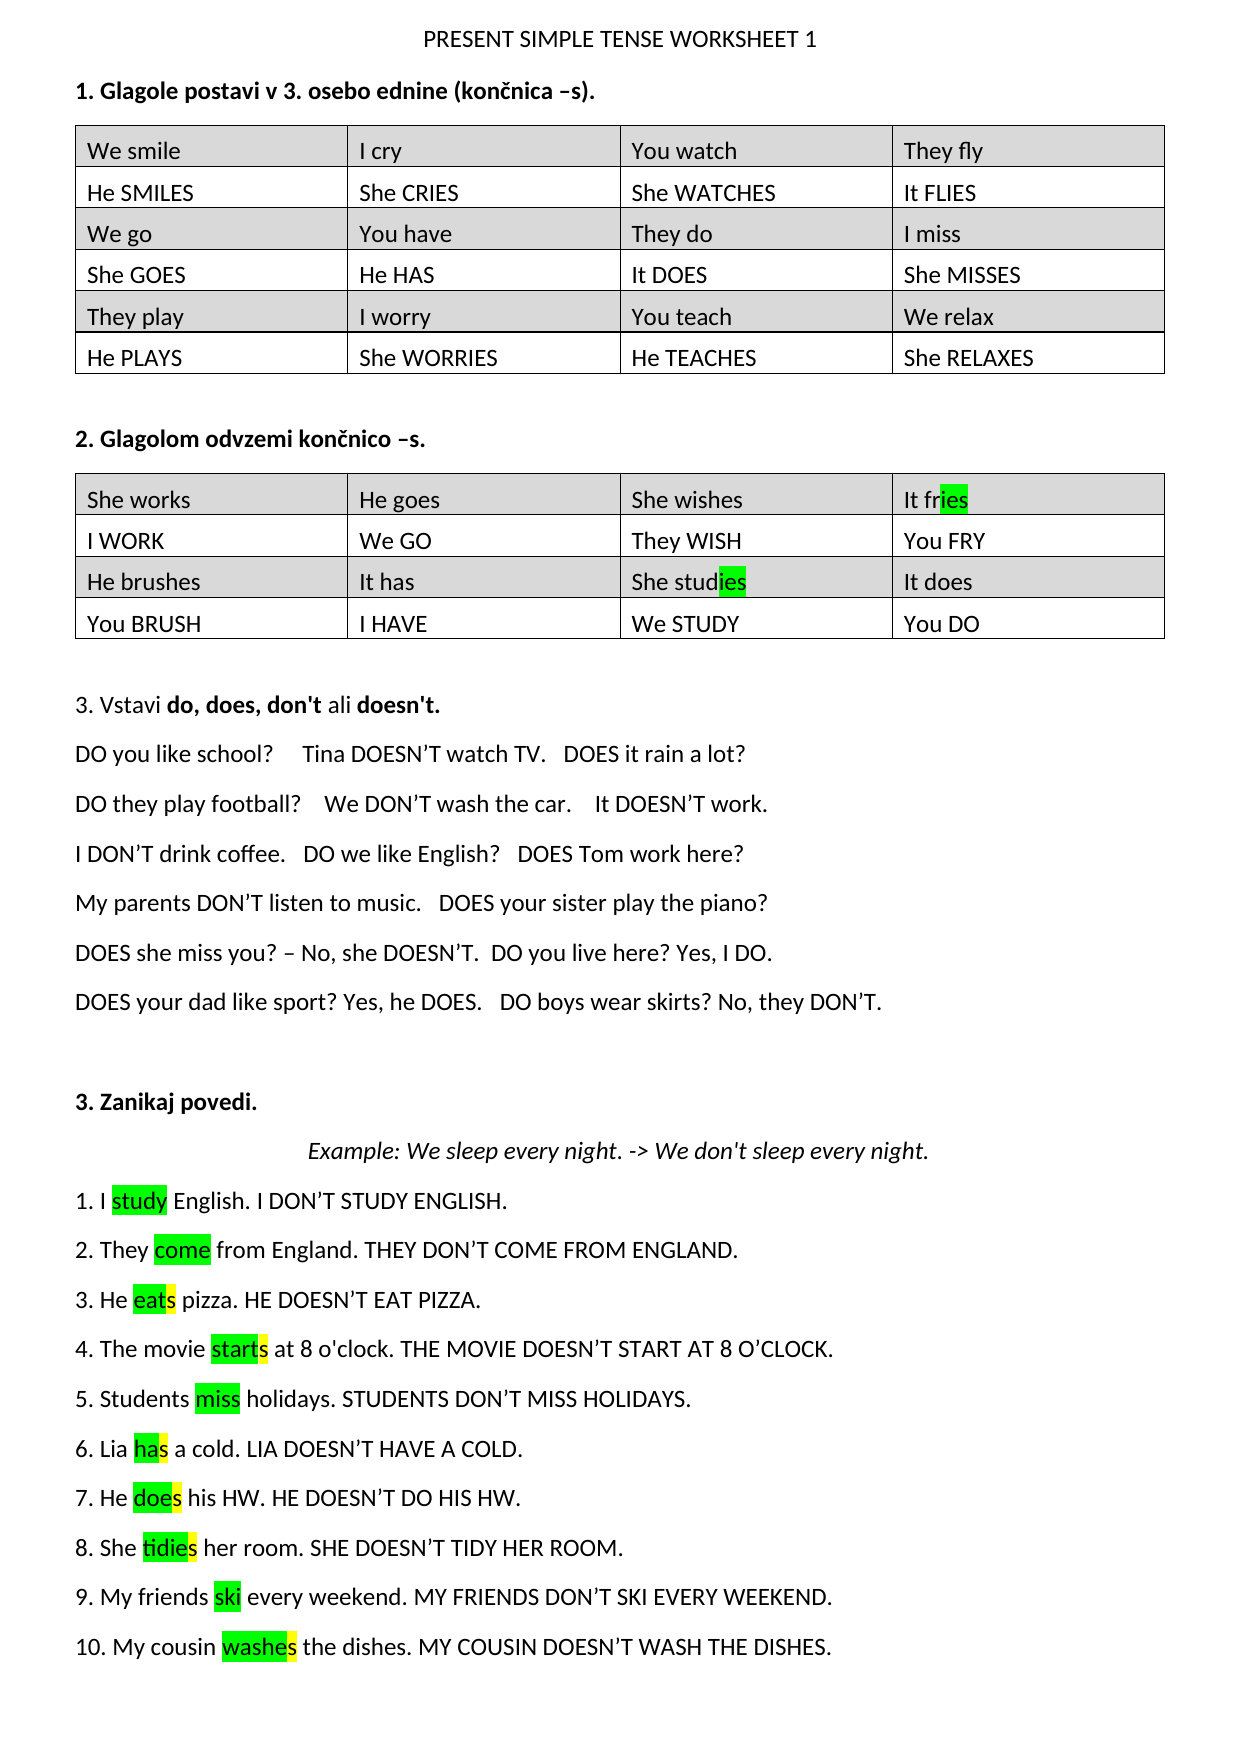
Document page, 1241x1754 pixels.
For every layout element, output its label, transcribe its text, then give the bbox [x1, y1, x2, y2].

table_cell I miss [893, 208, 1164, 249]
table_cell She WATCHES [621, 167, 892, 207]
table_cell She WORRIES [348, 333, 620, 373]
text 9. My friends ski every weekend. MY FRIENDS DON’T SKI EVERY WEEKEND. [241, 1581, 1165, 1612]
table_cell It does [893, 557, 1164, 597]
table_cell We go [76, 208, 347, 249]
text 5. Students miss holidays. STUDENTS DON’T MISS HOLIDAYS. [240, 1383, 1165, 1414]
table_header He goes [348, 474, 620, 514]
table_cell She RELAXES [893, 333, 1164, 373]
table_header She wishes [621, 474, 892, 514]
table_cell They play [76, 291, 347, 331]
table_cell You FRY [893, 515, 1164, 556]
text 1. Glagole postavi v 3. osebo ednine (končnica –s). [75, 75, 1165, 106]
table_cell It DOES [621, 250, 892, 290]
text I DON’T drink coffee. DO we like English? DOES Tom work here? [75, 838, 1165, 868]
table_cell I WORK [76, 515, 347, 556]
table_cell They WISH [621, 515, 892, 556]
table_cell She CRIES [348, 167, 620, 207]
table_header She works [76, 474, 347, 514]
table_cell We GO [348, 515, 620, 556]
table_header You watch [621, 126, 892, 166]
text 3. He eats pizza. HE DOESN’T EAT PIZZA. [176, 1284, 1165, 1314]
table_cell They do [621, 208, 892, 249]
table_cell She studies [621, 557, 892, 597]
table_cell She GOES [76, 250, 347, 290]
table_header We smile [76, 126, 347, 166]
text My parents DON’T listen to music. DOES your sister play the piano? [75, 887, 1165, 918]
table_cell You DO [893, 598, 1164, 638]
table_cell It has [348, 557, 620, 597]
table_cell He PLAYS [76, 333, 347, 373]
table_cell She MISSES [893, 250, 1164, 290]
text 3. Vstavi do, does, don't ali doesn't. [75, 689, 1165, 719]
table_cell I HAVE [348, 598, 620, 638]
table_cell I worry [348, 291, 620, 331]
table_cell He TEACHES [621, 333, 892, 373]
table_header It fries [893, 474, 1164, 514]
text DOES she miss you? – No, she DOESN’T. DO you live here? Yes, I DO. [75, 937, 1165, 967]
text DOES your dad like sport? Yes, he DOES. DO boys wear skirts? No, they DON’T. [75, 986, 1165, 1017]
table_cell We relax [893, 291, 1164, 331]
table_header I cry [348, 126, 620, 166]
text 2. Glagolom odvzemi končnico –s. [75, 423, 1165, 454]
text Example: We sleep every night. -> We don't sleep every night. [75, 1135, 1165, 1166]
text 6. Lia has a cold. LIA DOESN’T HAVE A COLD. [168, 1433, 1165, 1463]
text 3. Zanikaj povedi. [75, 1086, 1165, 1116]
text 4. The movie starts at 8 o'clock. THE MOVIE DOESN’T START AT 8 O’CLOCK. [75, 1333, 1165, 1364]
text 2. They come from England. THEY DON’T COME FROM ENGLAND. [211, 1234, 1165, 1265]
table_cell You teach [621, 291, 892, 331]
table_cell He brushes [76, 557, 347, 597]
table_cell He SMILES [76, 167, 347, 207]
table_cell You BRUSH [76, 598, 347, 638]
text DO you like school? Tina DOESN’T watch TV. DOES it rain a lot? [75, 738, 1165, 769]
text 10. My cousin washes the dishes. MY COUSIN DOESN’T WASH THE DISHES. [75, 1631, 222, 1662]
text DO they play football? We DON’T wash the car. It DOESN’T work. [75, 788, 1165, 819]
table_cell We STUDY [621, 598, 892, 638]
table_header They fly [893, 126, 1164, 166]
text 5. Students miss holidays. STUDENTS DON’T MISS HOLIDAYS. [75, 1383, 195, 1414]
table_cell He HAS [348, 250, 620, 290]
table_cell You have [348, 208, 620, 249]
table_cell It FLIES [893, 167, 1164, 207]
text 9. My friends ski every weekend. MY FRIENDS DON’T SKI EVERY WEEKEND. [75, 1581, 214, 1612]
text 10. My cousin washes the dishes. MY COUSIN DOESN’T WASH THE DISHES. [297, 1631, 1165, 1662]
text 8. She tidies her room. SHE DOESN’T TIDY HER ROOM. [197, 1532, 1165, 1562]
text 7. He does his HW. HE DOESN’T DO HIS HW. [182, 1482, 1165, 1513]
text 1. I study English. I DON’T STUDY ENGLISH. [167, 1185, 1165, 1215]
